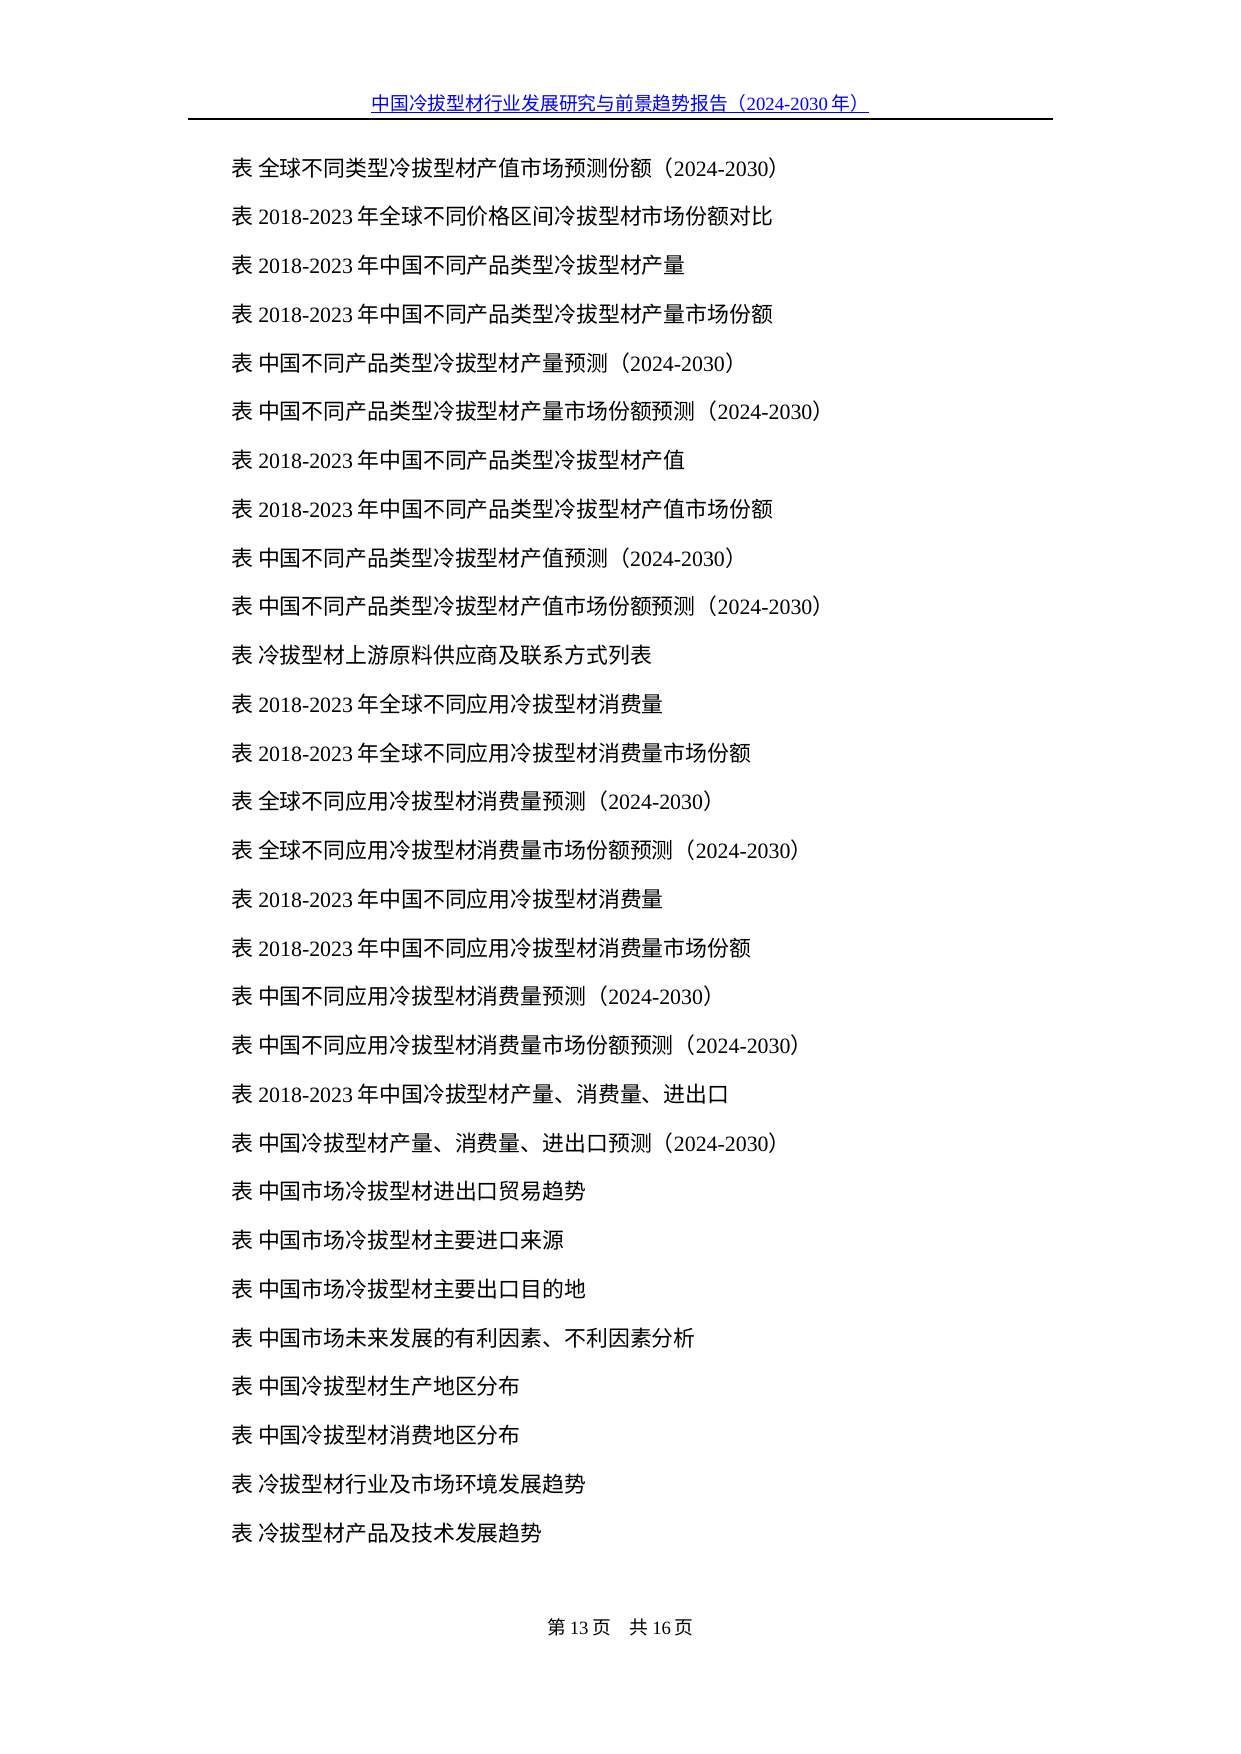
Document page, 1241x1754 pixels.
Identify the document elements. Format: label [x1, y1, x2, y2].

text [187, 150, 1053, 1548]
